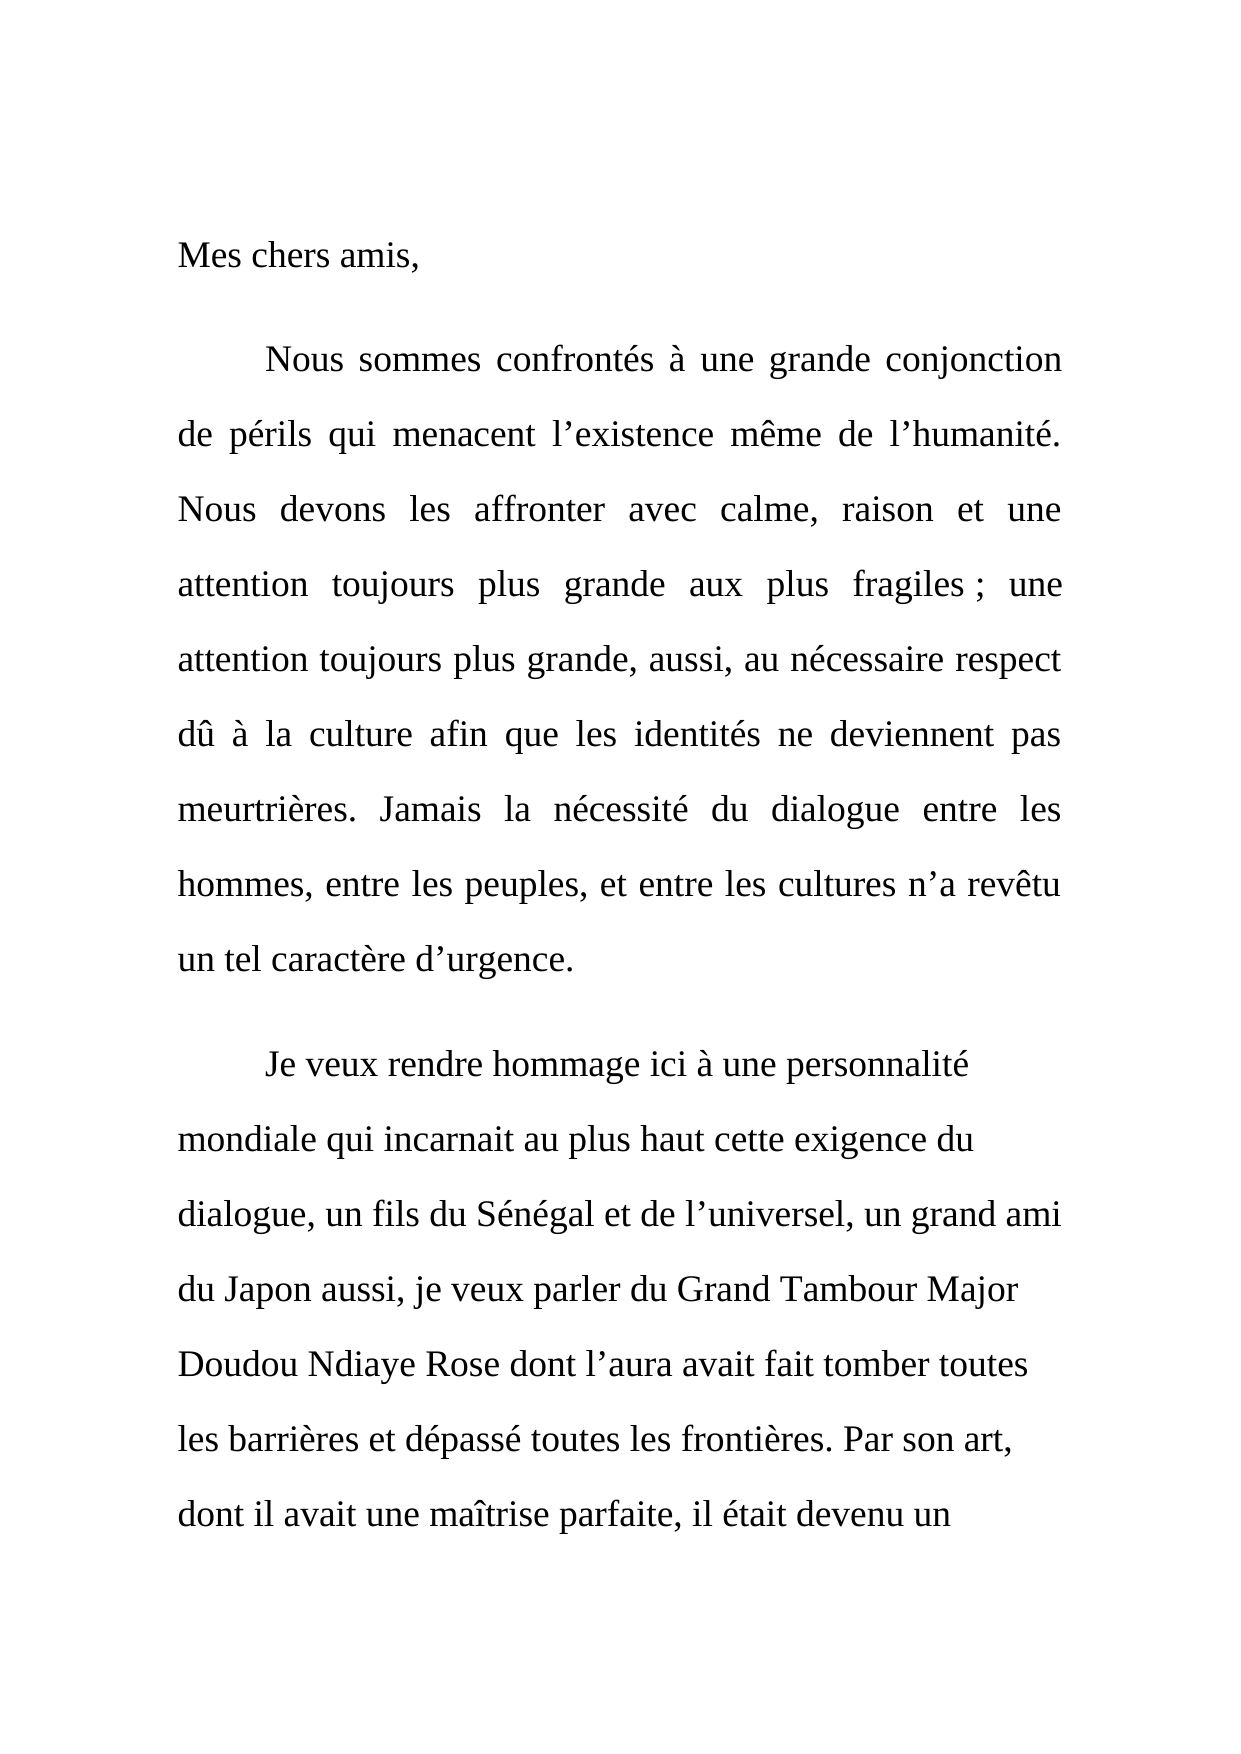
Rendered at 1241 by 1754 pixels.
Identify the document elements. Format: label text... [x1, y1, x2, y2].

text Nous sommes confrontés à une grande conjonction de périls qui menacent l’existence même de l’humanité. Nous devons les affronter avec calme, raison et une attention toujours plus grande aux plus fragiles ; une attention toujours plus grande, aussi, au nécessaire respect dû à la culture afin que les identités ne deviennent pas meurtrières. Jamais la nécessité du dialogue entre les hommes, entre les peuples, et entre les cultures n’a revêtu un tel caractère d’urgence. [177, 321, 1063, 996]
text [177, 1025, 1063, 1550]
text Mes chers amis, [177, 217, 1063, 292]
